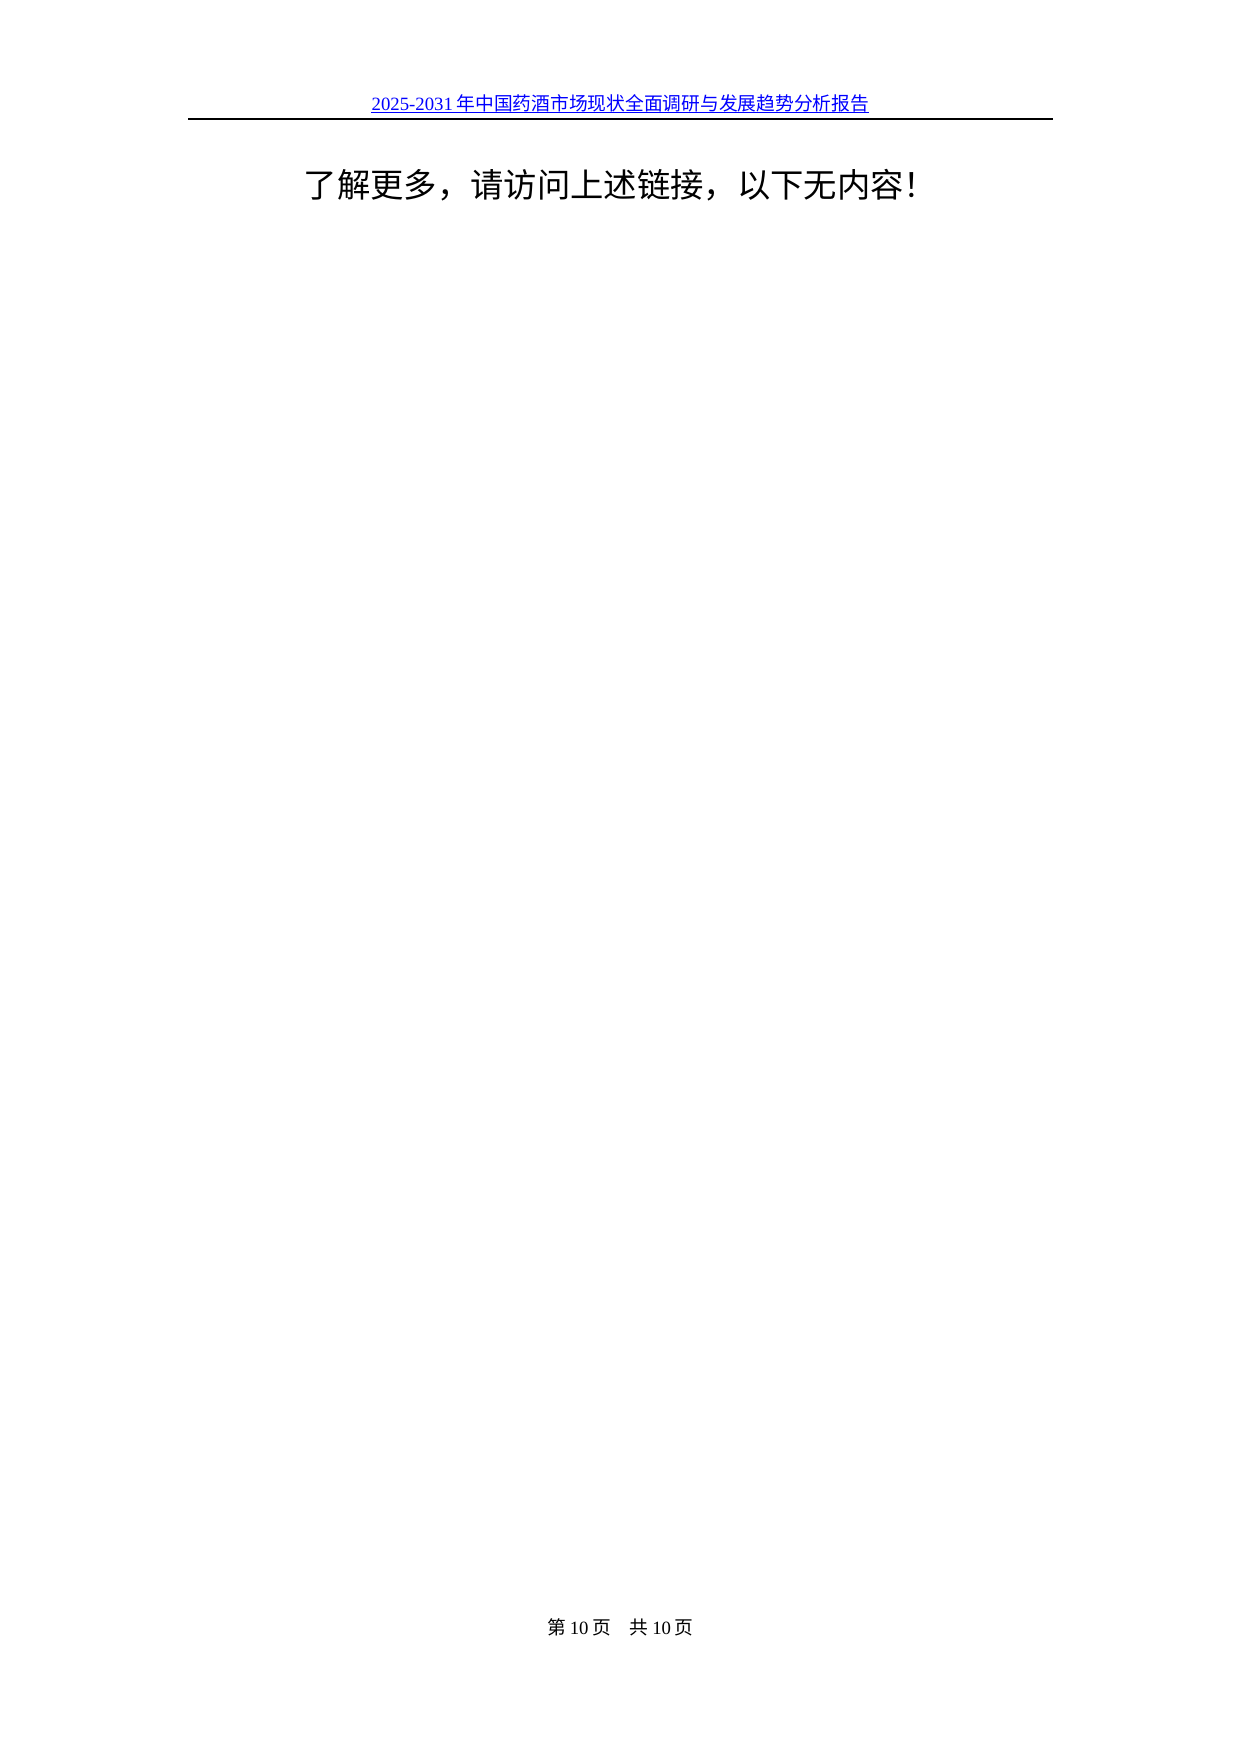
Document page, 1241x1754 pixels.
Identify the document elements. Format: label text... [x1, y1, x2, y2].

title 了解更多，请访问上述链接，以下无内容！ [187, 150, 1053, 215]
